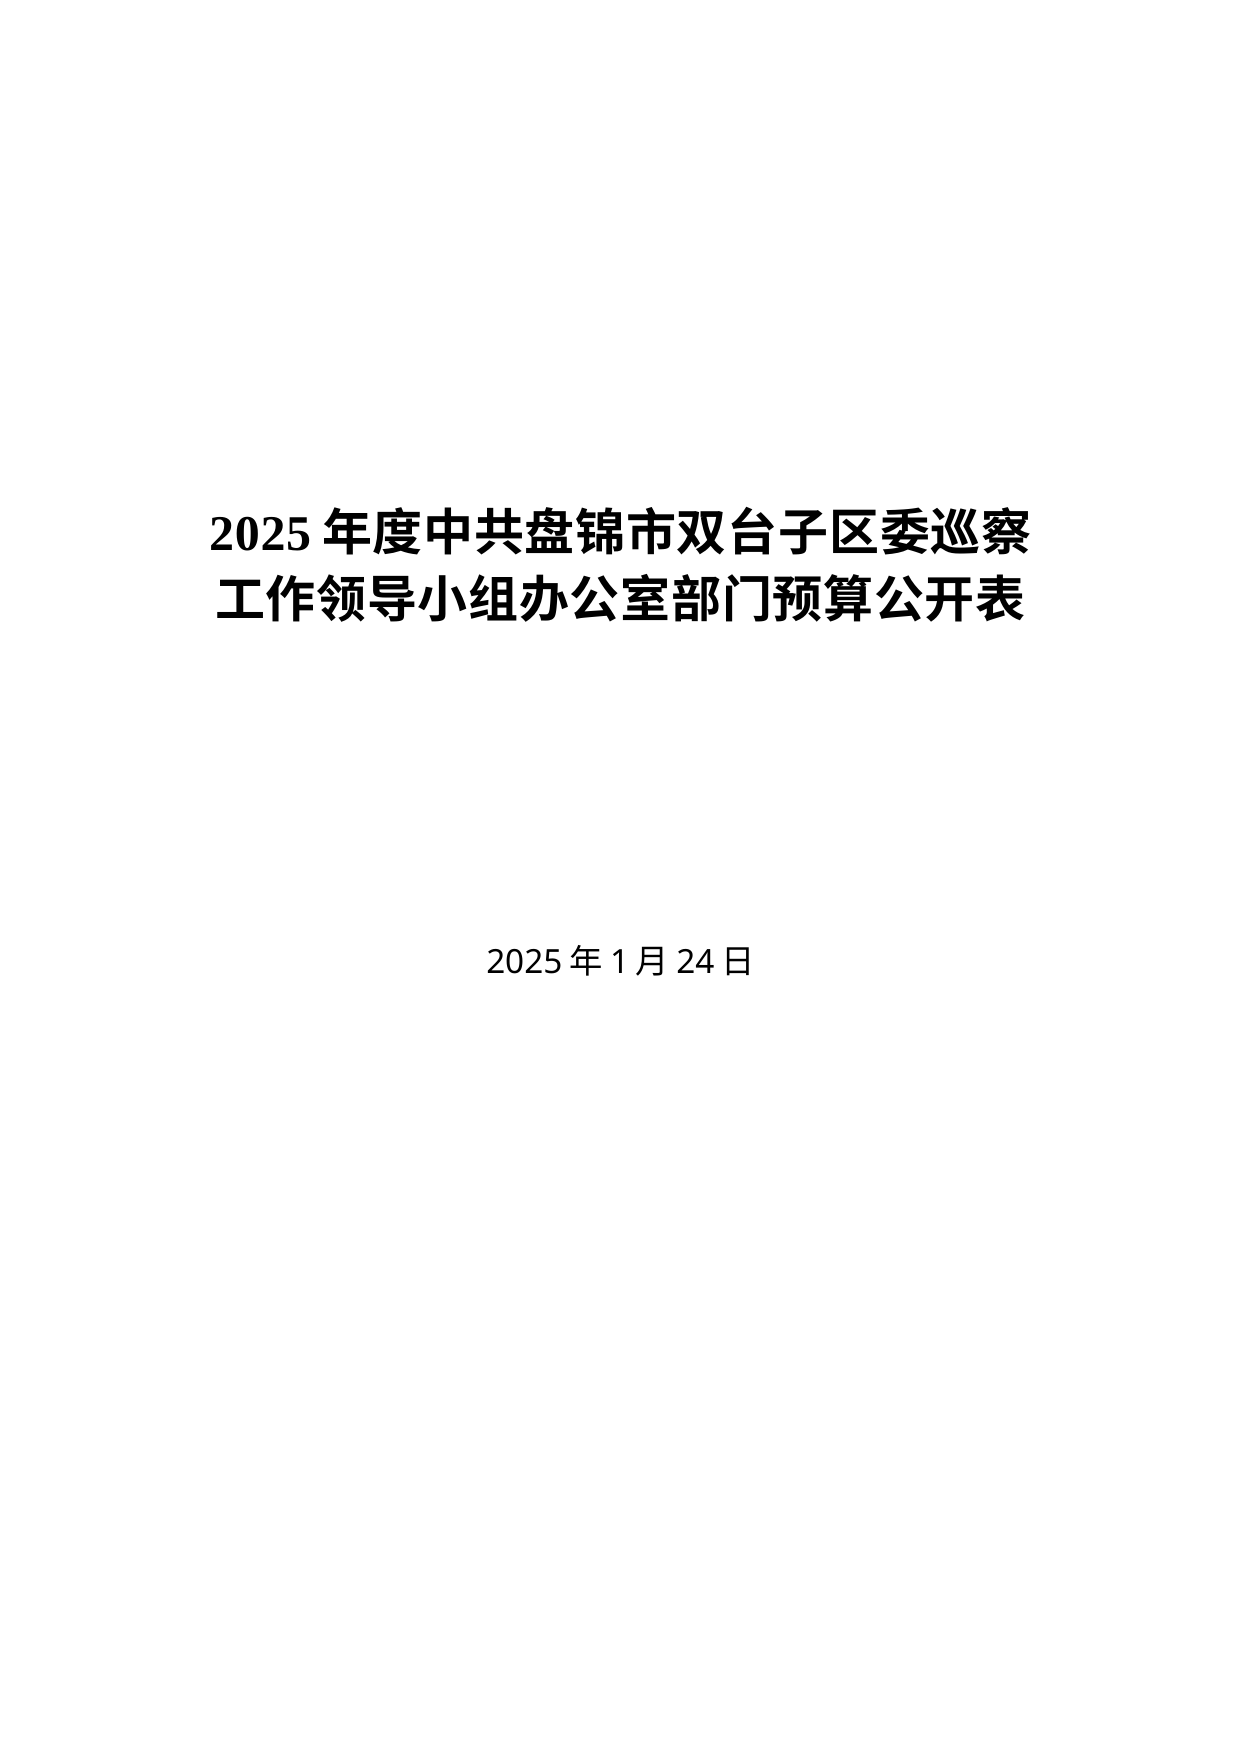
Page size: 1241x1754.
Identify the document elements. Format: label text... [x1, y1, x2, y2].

text 2025年 1月 24日 [186, 937, 1054, 982]
text 2025年度中共盘锦市双台子区委巡察工作领导小组办公室部门预算公开表 [186, 497, 1054, 632]
